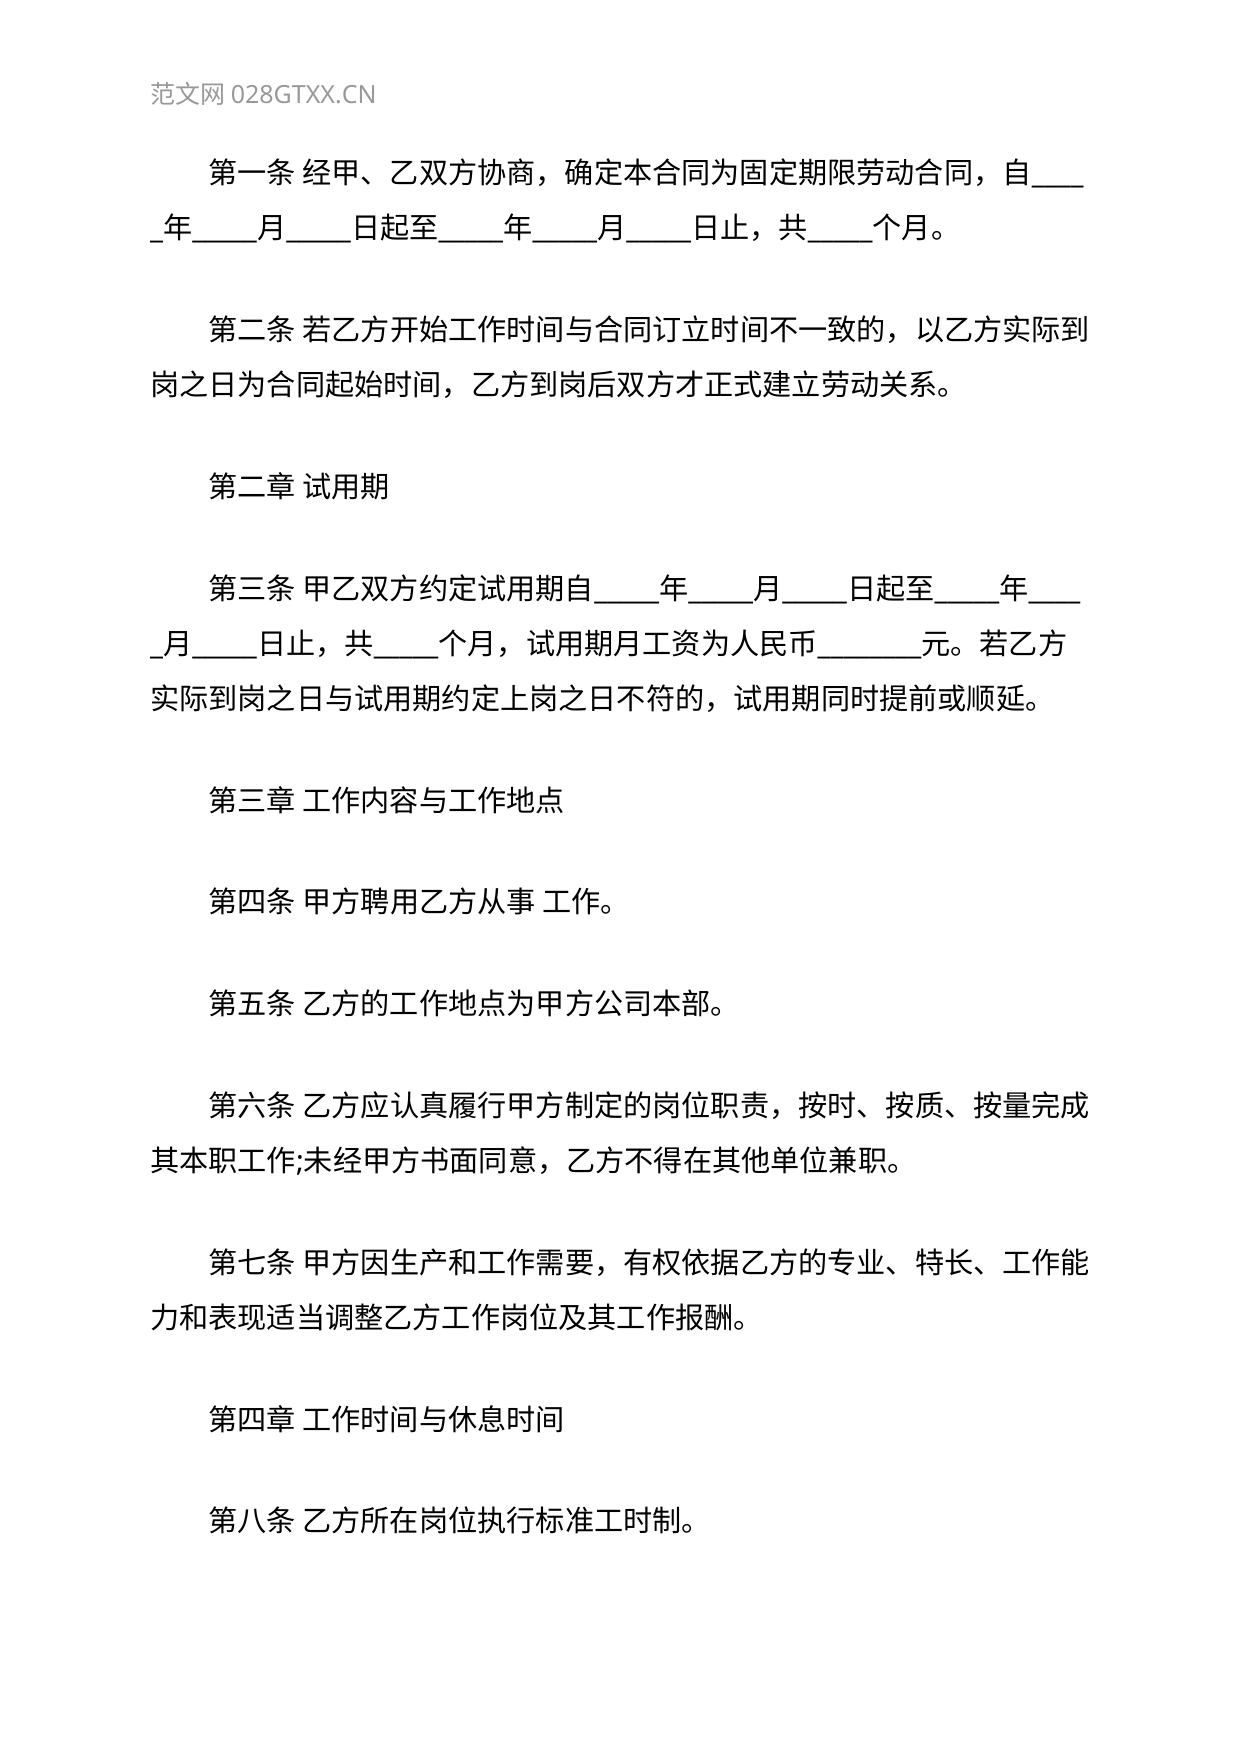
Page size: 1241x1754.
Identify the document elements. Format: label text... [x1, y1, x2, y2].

text 第七条 甲方因生产和工作需要，有权依据乙方的专业、特长、工作能力和表现适当调整乙方工作岗位及其工作报酬。 [150, 1239, 1090, 1337]
text 第五条 乙方的工作地点为甲方公司本部。 [150, 981, 1090, 1023]
text 第二条 若乙方开始工作时间与合同订立时间不一致的，以乙方实际到岗之日为合同起始时间，乙方到岗后双方才正式建立劳动关系。 [150, 307, 1090, 404]
text 第三条 甲乙双方约定试用期自_____年_____月_____日起至_____年_____月_____日止，共_____个月，试用期月工资为人民币________元。若乙方实际到岗之日与试用期约定上岗之日不符的，试用期同时提前或顺延。 [150, 565, 1090, 718]
text 第六条 乙方应认真履行甲方制定的岗位职责，按时、按质、按量完成其本职工作;未经甲方书面同意，乙方不得在其他单位兼职。 [150, 1082, 1090, 1180]
text 第三章 工作内容与工作地点 [150, 777, 1090, 819]
text 第四章 工作时间与休息时间 [150, 1396, 1090, 1438]
text 第八条 乙方所在岗位执行标准工时制。 [150, 1498, 1090, 1540]
text 第二章 试用期 [150, 464, 1090, 506]
text 第一条 经甲、乙双方协商，确定本合同为固定期限劳动合同，自_____年_____月_____日起至_____年_____月_____日止，共_____个月。 [150, 150, 1090, 247]
text 第四条 甲方聘用乙方从事 工作。 [150, 879, 1090, 921]
